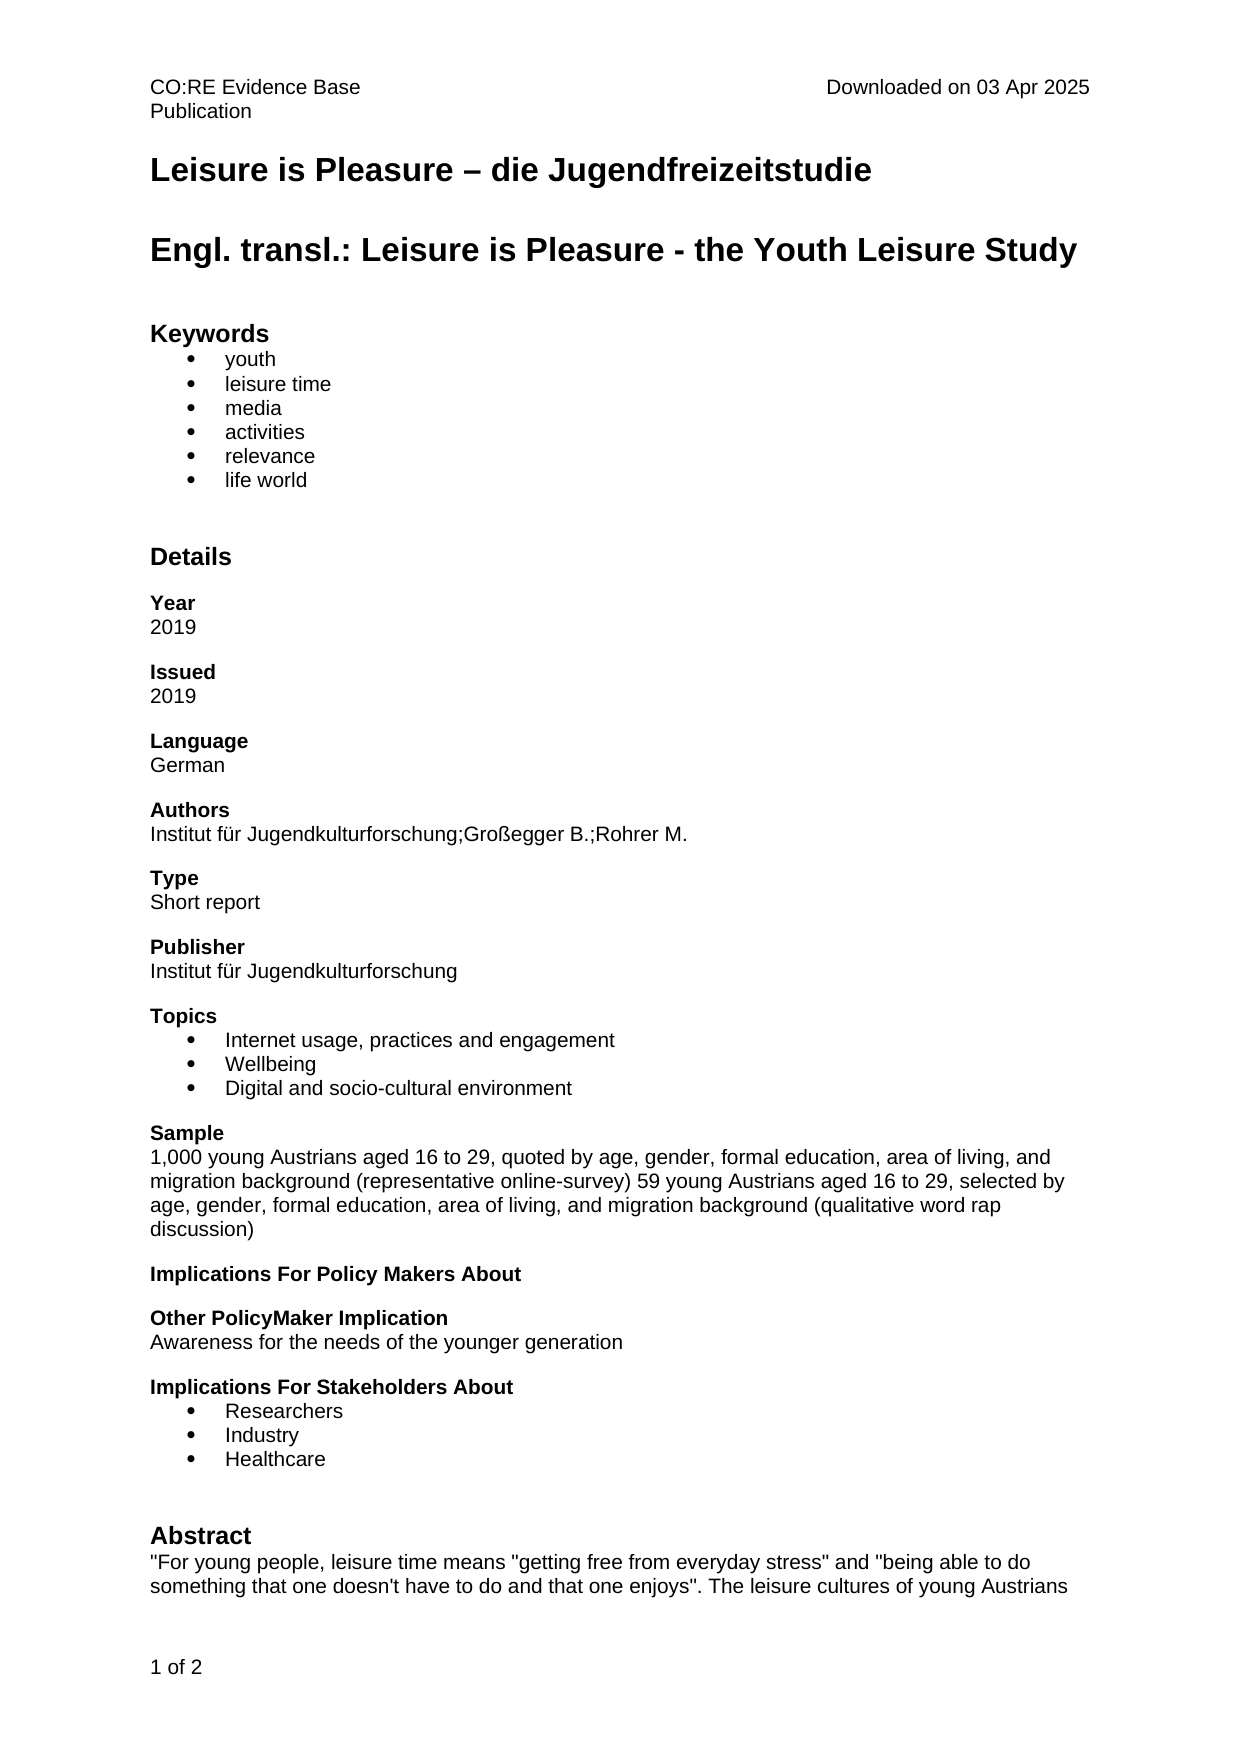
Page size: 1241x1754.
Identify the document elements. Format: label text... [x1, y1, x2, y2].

subtitle Year [150, 591, 1090, 615]
text 2019 [150, 684, 1090, 708]
subtitle Topics [150, 1004, 1090, 1028]
list Wellbeing [187, 1052, 1090, 1076]
text Institut für Jugendkulturforschung [150, 959, 1090, 983]
list media [187, 395, 1090, 419]
subtitle Other PolicyMaker Implication [150, 1306, 1090, 1330]
text Awareness for the needs of the younger generation [150, 1330, 1090, 1354]
list relevance [187, 443, 1090, 468]
subtitle Sample [150, 1121, 1090, 1145]
title Engl. transl.: Leisure is Pleasure - the Youth Leisure Study [150, 230, 1090, 268]
text Short report [150, 890, 1090, 914]
list leisure time [187, 371, 1090, 395]
subtitle Publisher [150, 935, 1090, 959]
list Internet usage, practices and engagement [187, 1028, 1090, 1052]
list Researchers [187, 1399, 1090, 1423]
title Leisure is Pleasure – die Jugendfreizeitstudie [150, 150, 1090, 188]
list life world [187, 468, 1090, 492]
text 2019 [150, 615, 1090, 639]
list Healthcare [187, 1447, 1090, 1471]
subtitle Issued [150, 660, 1090, 684]
subtitle Details [150, 542, 1090, 570]
list Industry [187, 1423, 1090, 1447]
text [150, 1550, 1090, 1598]
list youth [187, 347, 1090, 371]
text 1,000 young Austrians aged 16 to 29, quoted by age, gender, formal education, area of living, and migration background (representative online-survey) 59 young Austrians aged 16 to 29, selected by age, gender, formal education, area of living, and migration background (qualitative word rap discussion) [150, 1145, 1090, 1241]
subtitle Implications For Policy Makers About [150, 1261, 1090, 1285]
subtitle Authors [150, 797, 1090, 821]
list activities [187, 419, 1090, 443]
subtitle Type [150, 866, 1090, 890]
subtitle Abstract [150, 1521, 1090, 1550]
subtitle Keywords [150, 318, 1090, 347]
subtitle Language [150, 729, 1090, 753]
text Institut für Jugendkulturforschung;Großegger B.;Rohrer M. [150, 821, 1090, 845]
text German [150, 753, 1090, 777]
list Digital and socio-cultural environment [187, 1076, 1090, 1100]
subtitle Implications For Stakeholders About [150, 1375, 1090, 1399]
